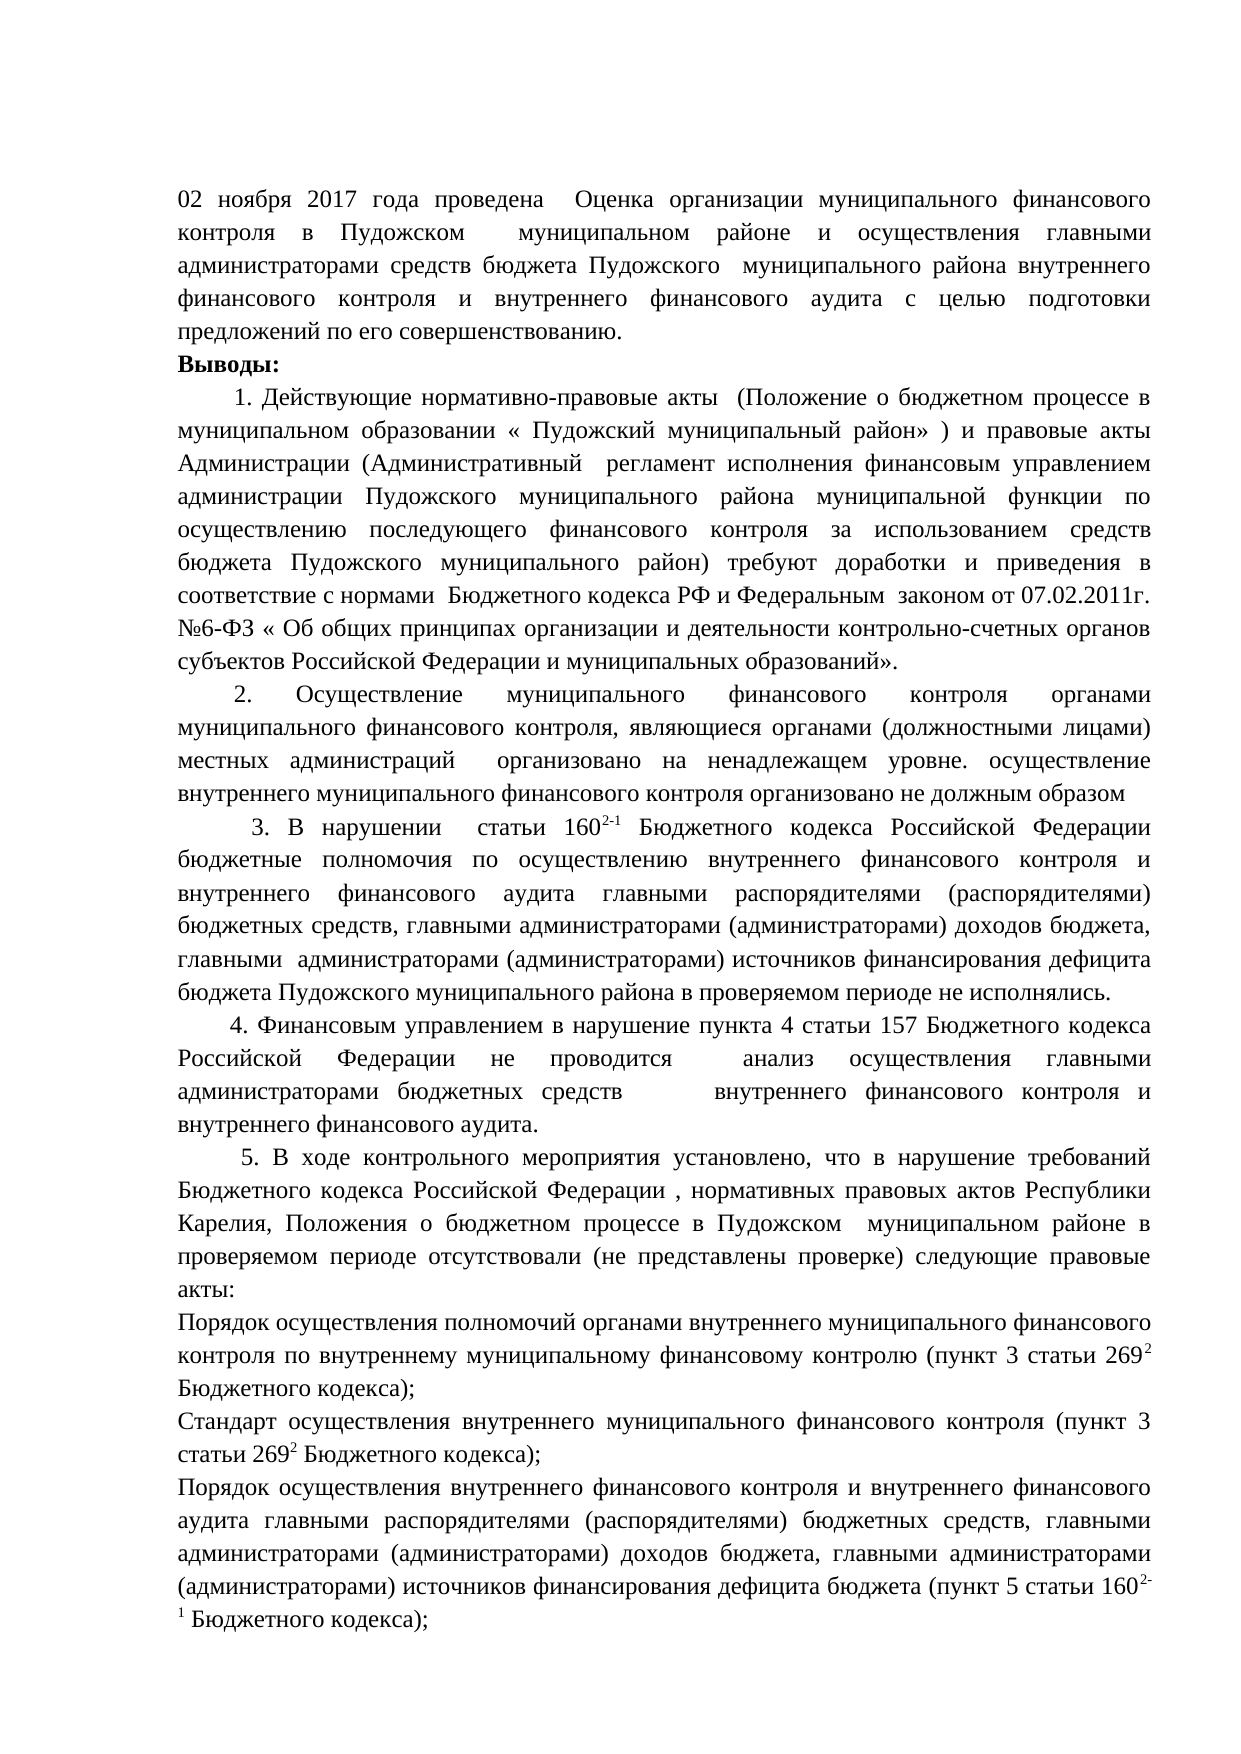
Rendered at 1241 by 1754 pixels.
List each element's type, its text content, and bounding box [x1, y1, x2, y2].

text 02 ноября 2017 года проведена Оценка организации муниципального финансового контроля в Пудожском муниципальном районе и осуществления главными администраторами средств бюджета Пудожского муниципального района внутреннего финансового контроля и внутреннего финансового аудита с целью подготовки предложений по его совершенствованию. [177, 184, 1152, 345]
text 3. В нарушении статьи 1602-1 Бюджетного кодекса Российской Федерации бюджетные полномочия по осуществлению внутреннего финансового контроля и внутреннего финансового аудита главными распорядителями (распорядителями) бюджетных средств, главными администраторами (администраторами) доходов бюджета, главными администраторами (администраторами) источников финансирования дефицита бюджета Пудожского муниципального района в проверяемом периоде не исполнялись. [177, 812, 1152, 1005]
text 2. Осуществление муниципального финансового контроля органами муниципального финансового контроля, являющиеся органами (должностными лицами) местных администраций организовано на ненадлежащем уровне. осуществление внутреннего муниципального финансового контроля организовано не должным образом [177, 679, 1152, 807]
text Стандарт осуществления внутреннего муниципального финансового контроля (пункт 3 статьи 2692 Бюджетного кодекса); [177, 1406, 1152, 1468]
text Порядок осуществления полномочий органами внутреннего муниципального финансового контроля по внутреннему муниципальному финансовому контролю (пункт 3 статьи 2692 Бюджетного кодекса); [177, 1307, 1152, 1402]
text 4. Финансовым управлением в нарушение пункта 4 статьи 157 Бюджетного кодекса Российской Федерации не проводится анализ осуществления главными администраторами бюджетных средств внутреннего финансового контроля и внутреннего финансового аудита. [177, 1010, 1152, 1137]
text Порядок осуществления внутреннего финансового контроля и внутреннего финансового аудита главными распорядителями (распорядителями) бюджетных средств, главными администраторами (администраторами) доходов бюджета, главными администраторами (администраторами) источников финансирования дефицита бюджета (пункт 5 статьи 1602-1 Бюджетного кодекса); [177, 1472, 1152, 1633]
text Выводы: [177, 349, 1152, 378]
text 1. Действующие нормативно-правовые акты (Положение о бюджетном процессе в муниципальном образовании « Пудожский муниципальный район» ) и правовые акты Администрации (Административный регламент исполнения финансовым управлением администрации Пудожского муниципального района муниципальной функции по осуществлению последующего финансового контроля за использованием средств бюджета Пудожского муниципального район) требуют доработки и приведения в соответствие с нормами Бюджетного кодекса РФ и Федеральным законом от 07.02.2011г.№6-ФЗ « Об общих принципах организации и деятельности контрольно-счетных органов субъектов Российской Федерации и муниципальных образований». [177, 382, 1152, 675]
text 5. В ходе контрольного мероприятия установлено, что в нарушение требований Бюджетного кодекса Российской Федерации , нормативных правовых актов Республики Карелия, Положения о бюджетном процессе в Пудожском муниципальном районе в проверяемом периоде отсутствовали (не представлены проверке) следующие правовые акты: [177, 1142, 1152, 1303]
